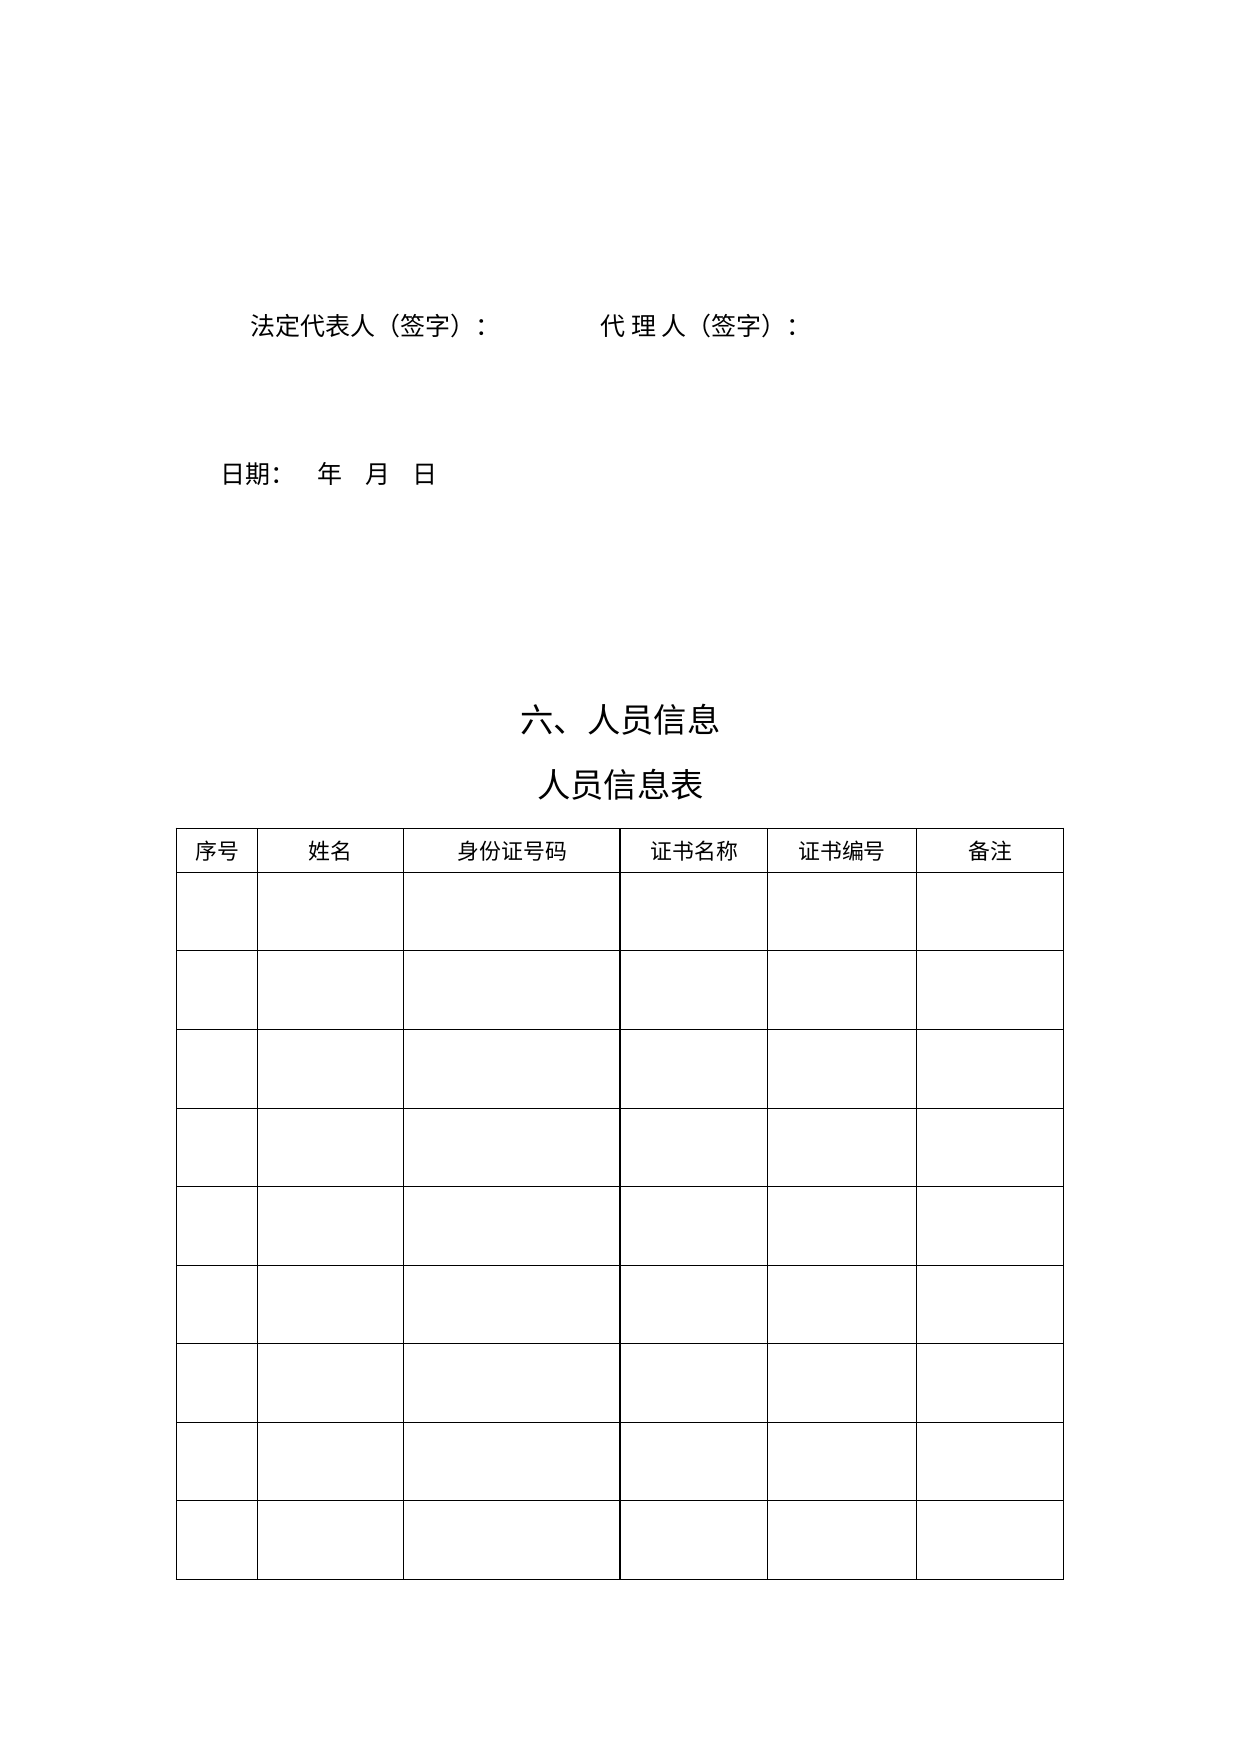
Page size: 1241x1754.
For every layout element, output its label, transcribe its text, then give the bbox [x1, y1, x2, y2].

table_cell [258, 951, 403, 1029]
table_cell [768, 1187, 916, 1264]
table_cell [917, 1266, 1063, 1343]
table_cell [404, 1344, 619, 1422]
table_cell [177, 951, 257, 1029]
table_cell [404, 1030, 619, 1107]
table_cell [404, 1266, 619, 1343]
text 日期： 年 月 日 [187, 440, 1053, 505]
table_cell [621, 1501, 767, 1579]
table_cell [177, 1187, 257, 1264]
table_cell [621, 1266, 767, 1343]
table_cell [258, 1030, 403, 1107]
table_cell [404, 1423, 619, 1500]
table_cell [917, 951, 1063, 1029]
table_cell [768, 1109, 916, 1186]
table_cell [768, 1501, 916, 1579]
table_cell [258, 1266, 403, 1343]
table_header 身份证号码 [404, 829, 619, 872]
table_cell [177, 1423, 257, 1500]
table_cell [404, 1109, 619, 1186]
table_cell [621, 1423, 767, 1500]
table_cell [177, 1109, 257, 1186]
table_cell [258, 1187, 403, 1264]
table_cell [621, 951, 767, 1029]
table_cell [404, 951, 619, 1029]
list 六、人员信息 [187, 685, 1053, 750]
table_cell [621, 1187, 767, 1264]
table_cell [621, 873, 767, 950]
table_cell [917, 1344, 1063, 1422]
table_cell [917, 1423, 1063, 1500]
table_cell [258, 1109, 403, 1186]
list 人员信息表 [187, 750, 1053, 815]
table_cell [917, 1030, 1063, 1107]
table_cell [258, 1423, 403, 1500]
table_cell [258, 873, 403, 950]
table_header 序号 [177, 829, 257, 872]
table_cell [404, 873, 619, 950]
table_header 备注 [917, 829, 1063, 872]
table_cell [917, 1109, 1063, 1186]
table_cell [177, 873, 257, 950]
table_header 证书编号 [768, 829, 916, 872]
table_cell [768, 1423, 916, 1500]
table_cell [621, 1109, 767, 1186]
table_cell [177, 1501, 257, 1579]
table_header 证书名称 [621, 829, 767, 872]
table_cell [258, 1501, 403, 1579]
table_cell [177, 1030, 257, 1107]
table_cell [258, 1344, 403, 1422]
table_header 姓名 [258, 829, 403, 872]
table_cell [917, 1501, 1063, 1579]
table_cell [768, 873, 916, 950]
table_cell [768, 1030, 916, 1107]
table_cell [768, 951, 916, 1029]
table_cell [768, 1344, 916, 1422]
table_cell [177, 1344, 257, 1422]
table_cell [621, 1030, 767, 1107]
table_cell [917, 1187, 1063, 1264]
table_cell [404, 1187, 619, 1264]
table_cell [768, 1266, 916, 1343]
table_cell [177, 1266, 257, 1343]
table_cell [404, 1501, 619, 1579]
table_cell [621, 1344, 767, 1422]
table_cell [917, 873, 1063, 950]
text 法定代表人（签字）： 代 理 人（签字）： [187, 292, 1053, 357]
